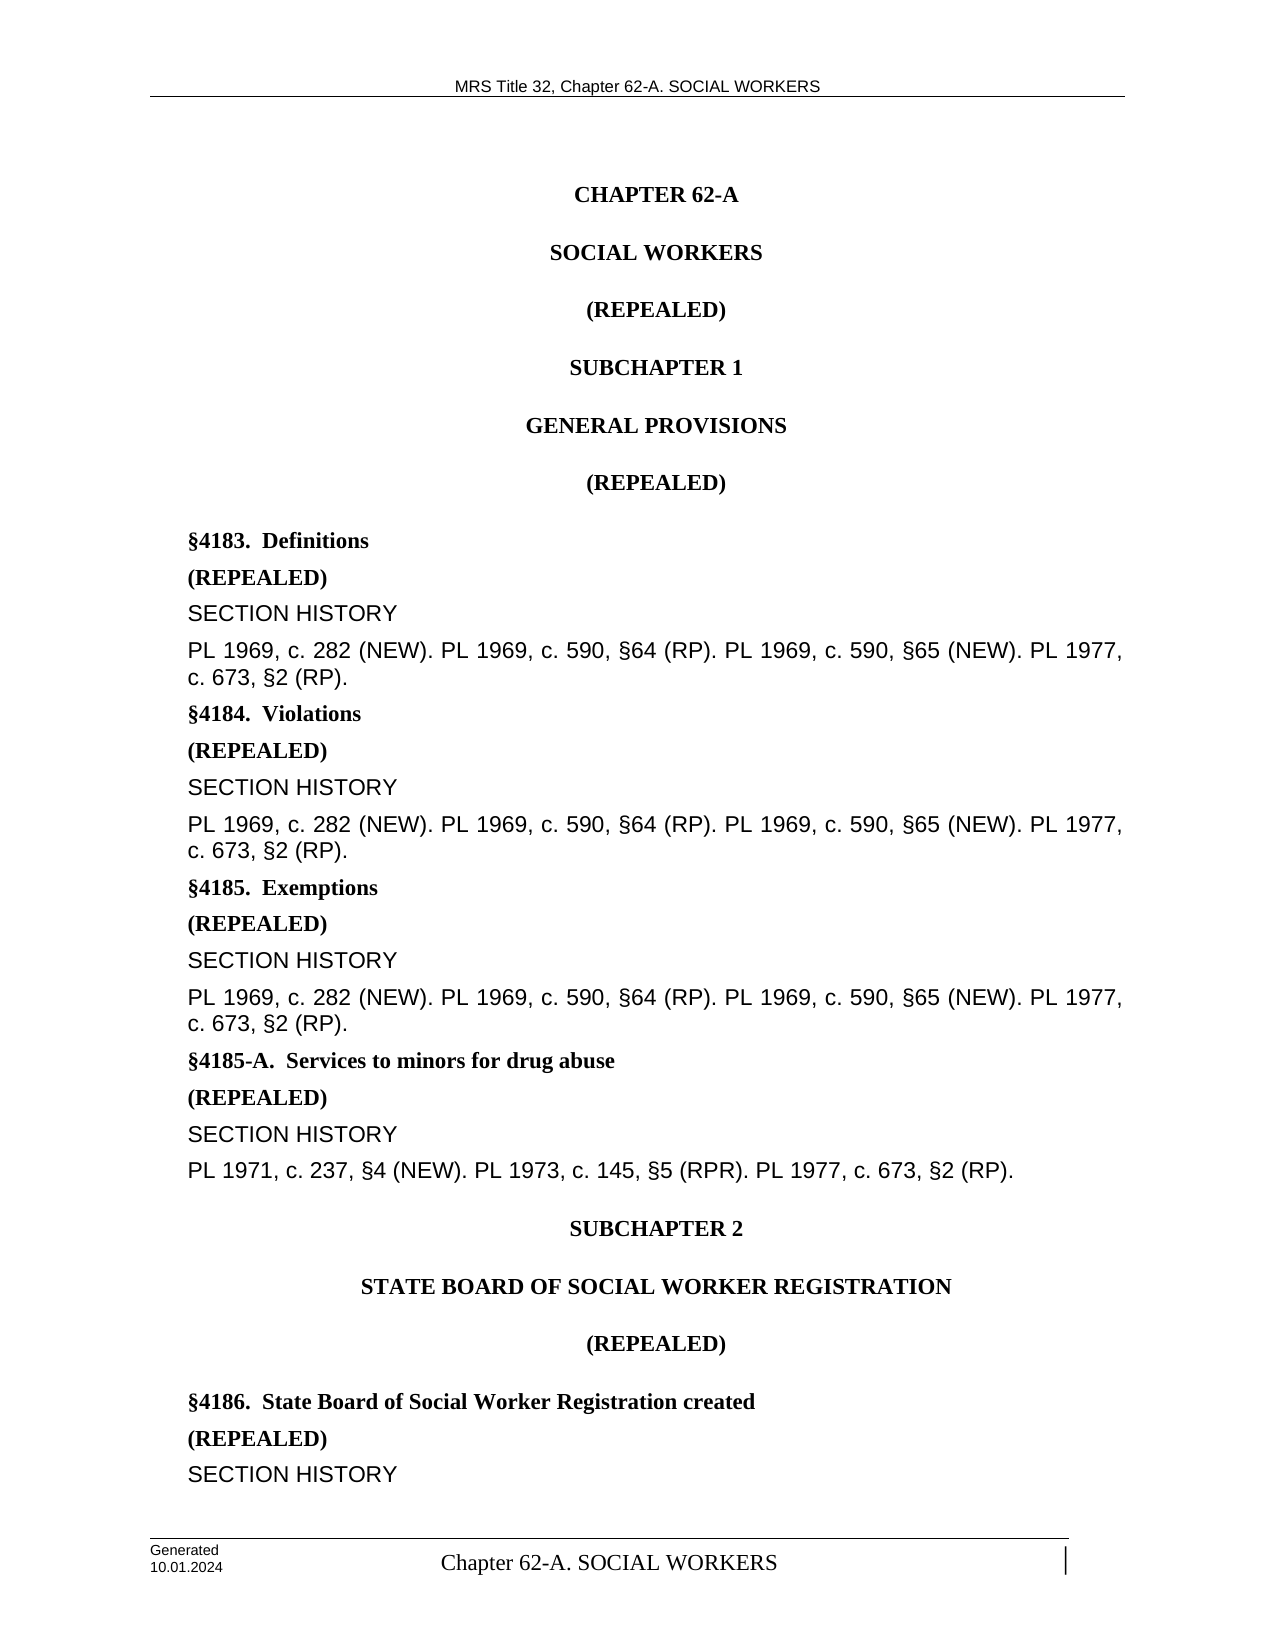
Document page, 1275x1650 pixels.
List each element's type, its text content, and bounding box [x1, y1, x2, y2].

text SECTION HISTORY [187, 1121, 1125, 1147]
text (REPEALED) [187, 469, 1125, 496]
text (REPEALED) [187, 737, 1125, 763]
text §4186. State Board of Social Worker Registration created [187, 1388, 1125, 1414]
text SOCIAL WORKERS [187, 239, 1125, 265]
text SECTION HISTORY [187, 947, 1125, 974]
text SECTION HISTORY [187, 1461, 1125, 1488]
text PL 1971, c. 237, §4 (NEW). PL 1973, c. 145, §5 (RPR). PL 1977, c. 673, §2 (RP). [187, 1157, 1125, 1184]
text (REPEALED) [187, 1084, 1125, 1110]
text PL 1969, c. 282 (NEW). PL 1969, c. 590, §64 (RP). PL 1969, c. 590, §65 (NEW). PL 1977, c. 673, §2 (RP). [187, 637, 1125, 690]
text (REPEALED) [187, 911, 1125, 937]
text §4185. Exemptions [187, 874, 1125, 900]
text SECTION HISTORY [187, 774, 1125, 800]
text SUBCHAPTER 1 [187, 354, 1125, 380]
text SUBCHAPTER 2 [187, 1215, 1125, 1241]
text PL 1969, c. 282 (NEW). PL 1969, c. 590, §64 (RP). PL 1969, c. 590, §65 (NEW). PL 1977, c. 673, §2 (RP). [187, 811, 1125, 863]
text §4184. Violations [187, 700, 1125, 727]
text PL 1969, c. 282 (NEW). PL 1969, c. 590, §64 (RP). PL 1969, c. 590, §65 (NEW). PL 1977, c. 673, §2 (RP). [187, 984, 1125, 1037]
text §4183. Definitions [187, 527, 1125, 553]
text (REPEALED) [187, 1330, 1125, 1357]
text (REPEALED) [187, 1425, 1125, 1451]
text STATE BOARD OF SOCIAL WORKER REGISTRATION [187, 1273, 1125, 1299]
text GENERAL PROVISIONS [187, 412, 1125, 438]
text (REPEALED) [187, 296, 1125, 323]
text §4185-A. Services to minors for drug abuse [187, 1047, 1125, 1073]
text CHAPTER 62-A [187, 181, 1125, 208]
text (REPEALED) [187, 564, 1125, 590]
text SECTION HISTORY [187, 600, 1125, 627]
